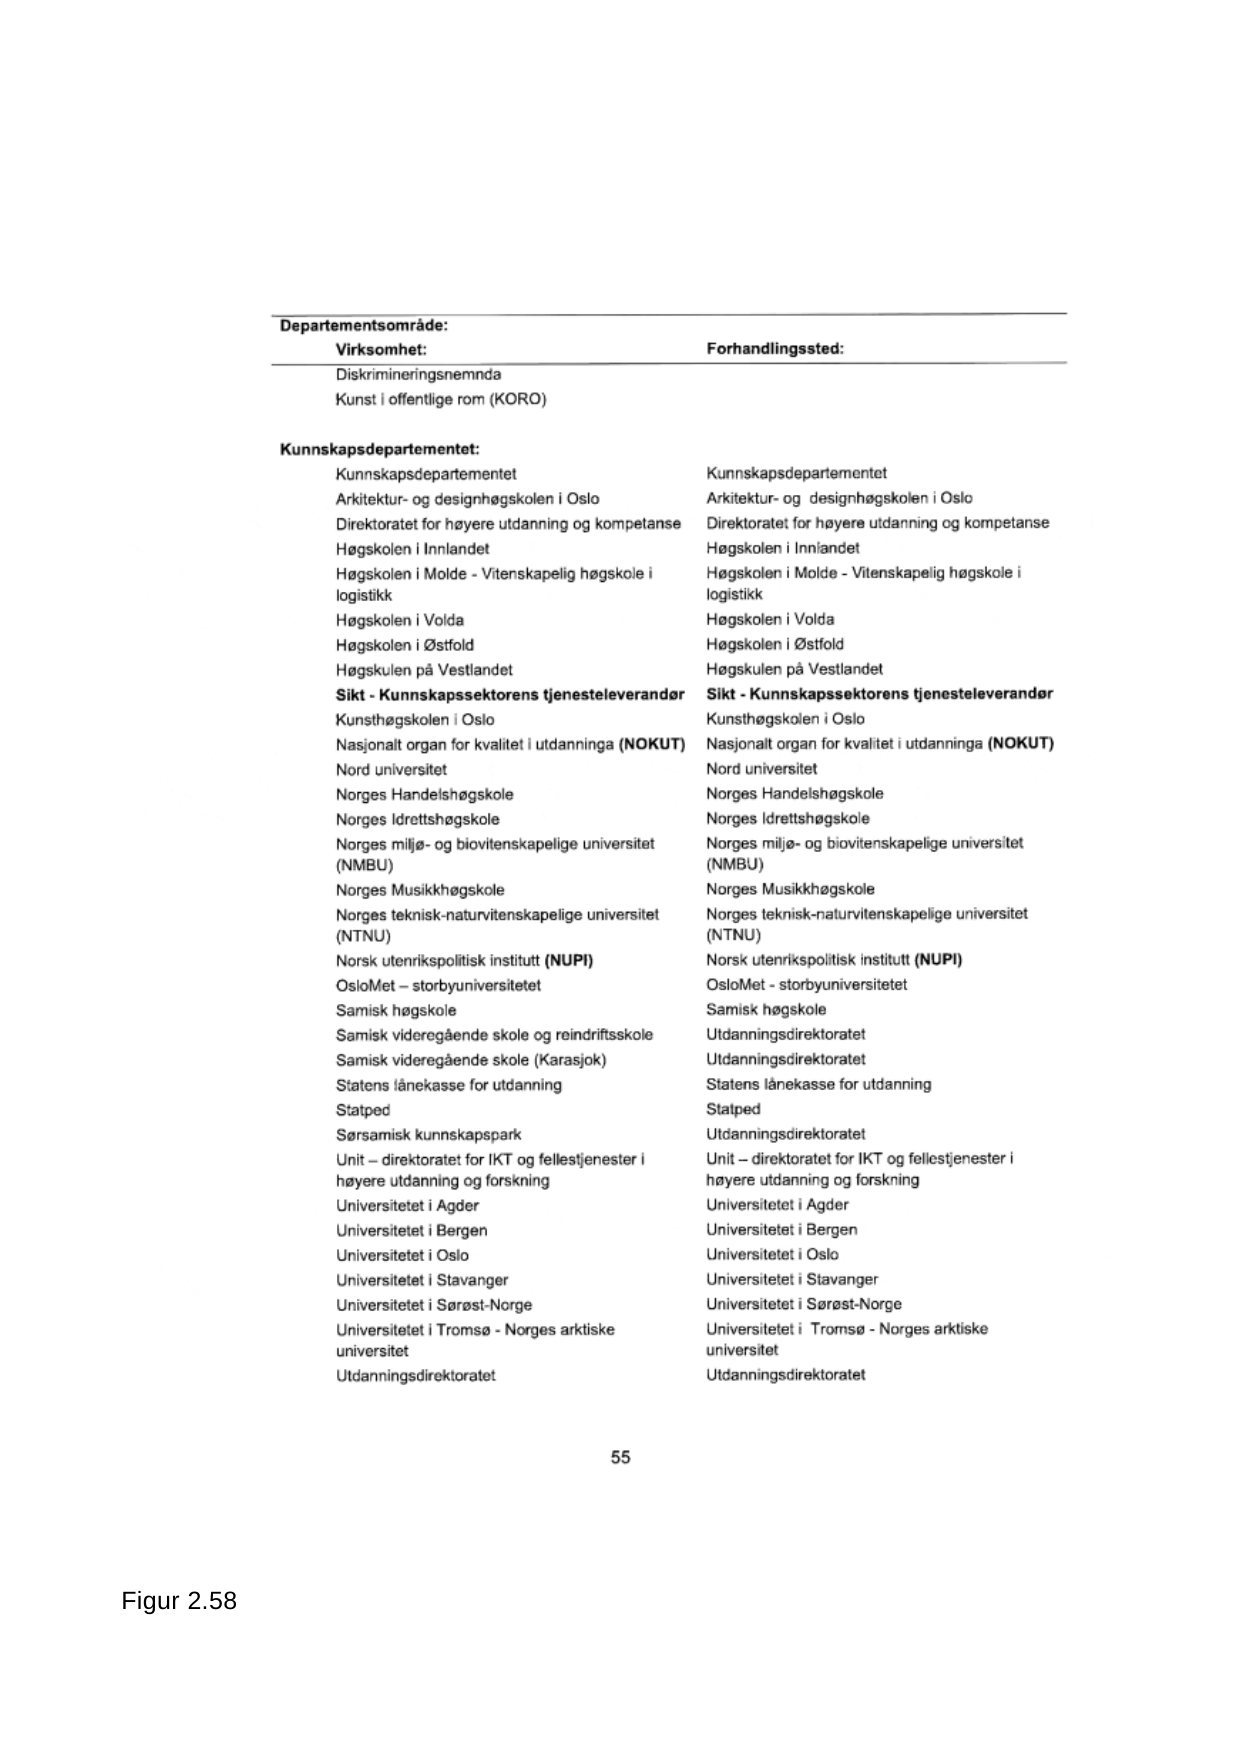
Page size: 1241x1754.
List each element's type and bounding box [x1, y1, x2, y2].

picture [121, 159, 1118, 1569]
